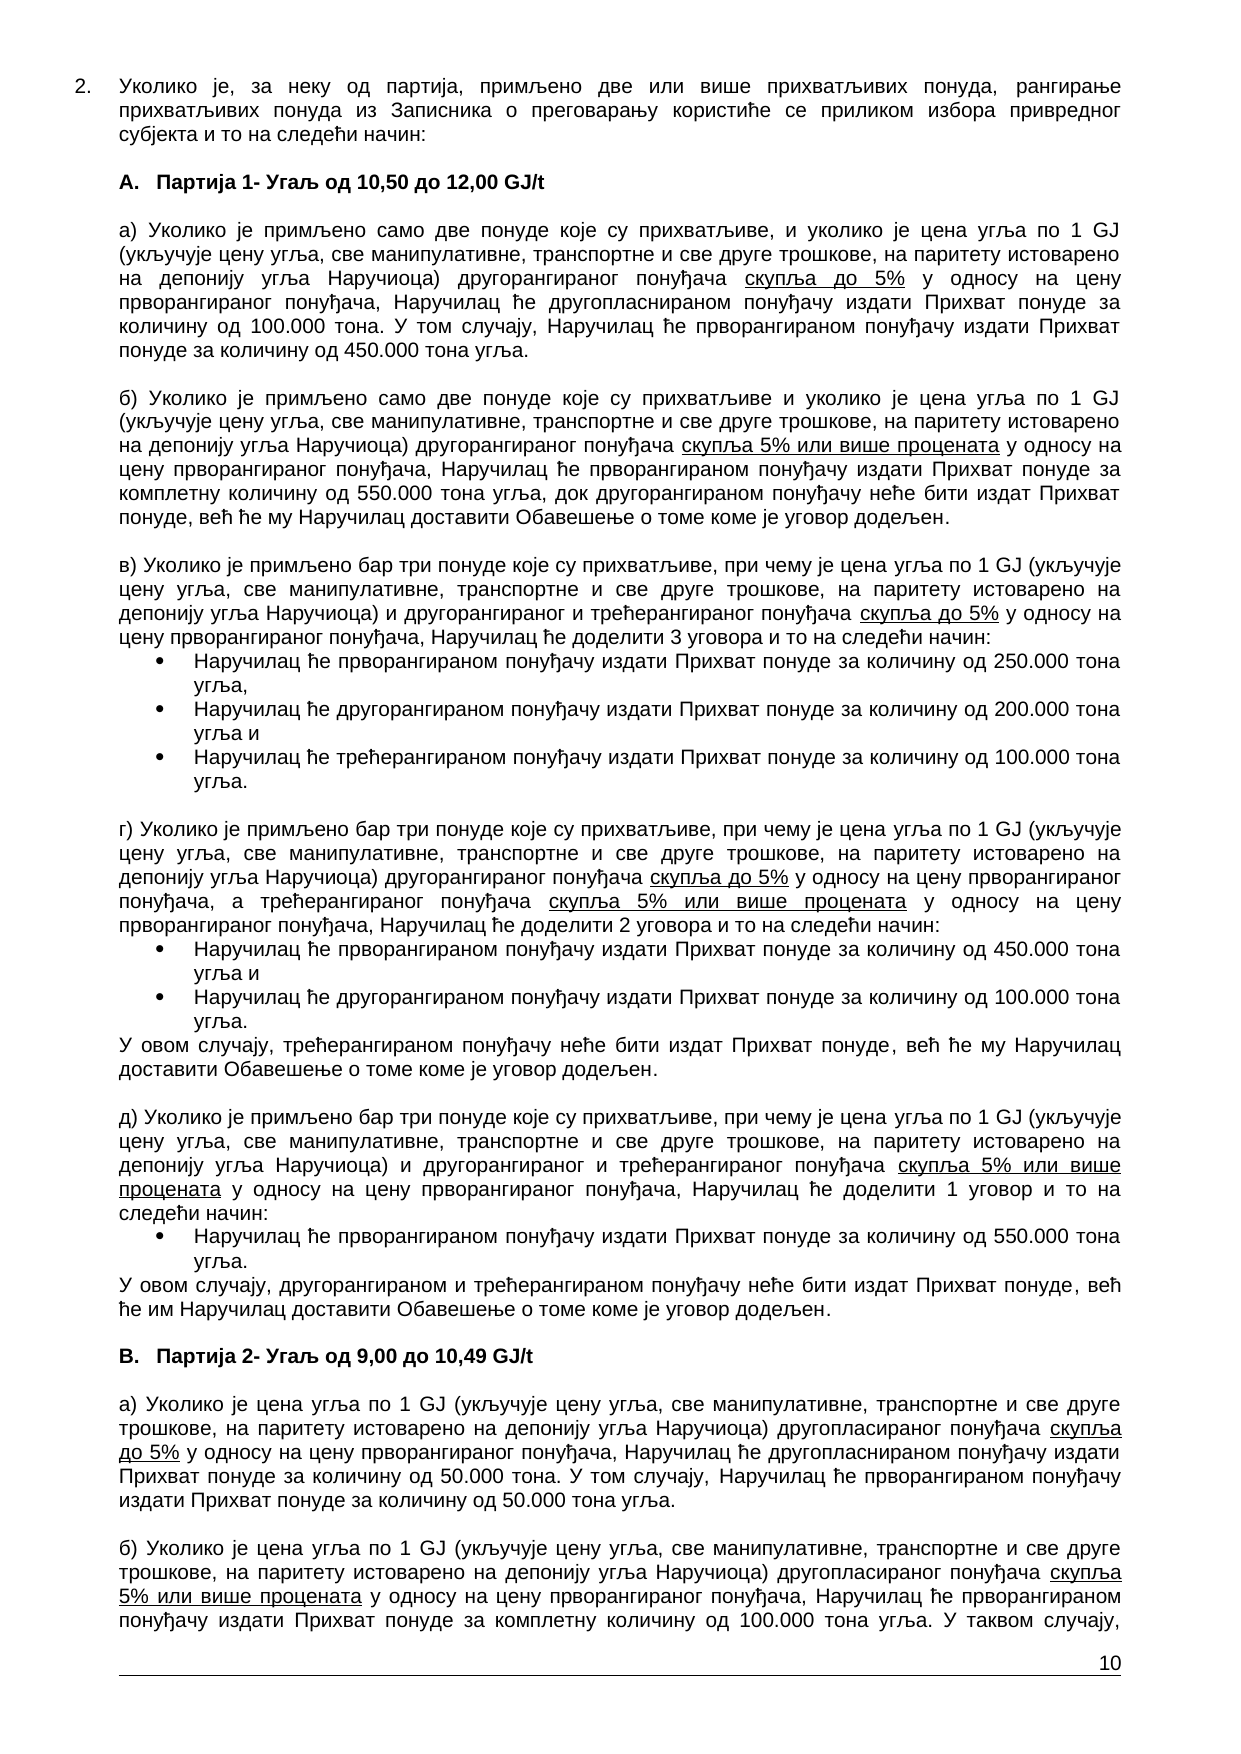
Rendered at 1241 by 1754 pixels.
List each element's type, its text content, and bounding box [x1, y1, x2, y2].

text в) Уколико је примљено бар три понуде које су прихватљиве, при чему је цена угља по 1 GJ (укључује цену угља, све манипулативне, транспортне и све друге трошкове, на паритету истоварено на депонију угља Наручиоца) и другорангираног и трећерангираног понуђача скупља до 5% у односу на цену прворангираног понуђача, Наручилац ће доделити 3 уговора и то на следећи начин: [119, 553, 1121, 649]
list Партија 1- Угаљ од 10,50 до 12,00 GJ/t [119, 170, 1121, 194]
list Наручилац ће другорангираном понуђачу издати Прихват понуде за количину од 100.000 тона угља. [156, 985, 1121, 1033]
text б) Уколико је примљено само две понуде које су прихватљиве и уколико је цена угља по 1 GJ (укључује цену угља, све манипулативне, транспортне и све друге трошкове, на паритету истоварено на депонију угља Наручиоца) другорангираног понуђача скупља 5% или више процената у односу на цену прворангираног понуђача, Наручилац ће прворангираном понуђачу издати Прихват понуде за комплетну количину од 550.000 тона угља, док другорангираном понуђачу неће бити издат Прихват понуде, већ ће му Наручилац доставити Обавешење о томе коме је уговор додељен. [119, 385, 1121, 529]
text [119, 1536, 1121, 1632]
text У овом случају, другорангираном и трећерангираном понуђачу неће бити издат Прихват понуде, већ ће им Наручилац доставити Обавешење о томе коме је уговор додељен. [119, 1272, 1121, 1320]
text г) Уколико је примљено бар три понуде које су прихватљиве, при чему је цена угља по 1 GJ (укључује цену угља, све манипулативне, транспортне и све друге трошкове, на паритету истоварено на депонију угља Наручиоца) другорангираног понуђача скупља до 5% у односу на цену прворангираног понуђача, а трећерангираног понуђача скупља 5% или више процената у односу на цену прворангираног понуђача, Наручилац ће доделити 2 уговора и то на следећи начин: [119, 817, 1121, 937]
text а) Уколико је примљено само две понуде које су прихватљиве, и уколико је цена угља по 1 GJ (укључује цену угља, све манипулативне, транспортне и све друге трошкове, на паритету истоварено на депонију угља Наручиоца) другорангираног понуђача скупља до 5% у односу на цену прворангираног понуђача, Наручилац ће другопласнираном понуђачу издати Прихват понуде за количину од 100.000 тона. У том случају, Наручилац ће прворангираном понуђачу издати Прихват понуде за количину од 450.000 тона угља. [119, 218, 1121, 361]
list Наручилац ће прворангираном понуђачу издати Прихват понуде за количину од 250.000 тона угља, [156, 649, 1121, 697]
list Наручилац ће другорангираном понуђачу издати Прихват понуде за количину од 200.000 тона угља и [156, 697, 1121, 745]
text д) Уколико је примљено бар три понуде које су прихватљиве, при чему је цена угља по 1 GJ (укључује цену угља, све манипулативне, транспортне и све друге трошкове, на паритету истоварено на депонију угља Наручиоца) и другорангираног и трећерангираног понуђача скупља 5% или више процената у односу на цену прворангираног понуђача, Наручилац ће доделити 1 уговор и то на следећи начин: [119, 1104, 1121, 1224]
list Наручилац ће трећерангираном понуђачу издати Прихват понуде за количину од 100.000 тона угља. [156, 745, 1121, 793]
list Партија 2- Угаљ од 9,00 до 10,49 GJ/t [119, 1344, 1121, 1368]
list Наручилац ће прворангираном понуђачу издати Прихват понуде за количину од 450.000 тона угља и [156, 937, 1121, 985]
list У овом случају, трећерангираном понуђачу неће бити издат Прихват понуде, већ ће му Наручилац доставити Обавешење о томе коме је уговор додељен. [119, 1033, 1121, 1081]
list Наручилац ће прворангираном понуђачу издати Прихват понуде за количину од 550.000 тона угља. [156, 1224, 1121, 1272]
text а) Уколико је цена угља по 1 GJ (укључује цену угља, све манипулативне, транспортне и све друге трошкове, на паритету истоварено на депонију угља Наручиоца) другопласираног понуђача скупља до 5% у односу на цену прворангираног понуђача, Наручилац ће другопласнираном понуђачу издати Прихват понуде за количину од 50.000 тона. У том случају, Наручилац ће прворангираном понуђачу издати Прихват понуде за количину од 50.000 тона угља. [119, 1392, 1121, 1512]
list Уколико је, за неку од партија, примљено две или више прихватљивих понуда, рангирање прихватљивих понуда из Записника о преговарању користиће се приликом избора привредног субјекта и то на следећи начин: [74, 74, 1121, 146]
